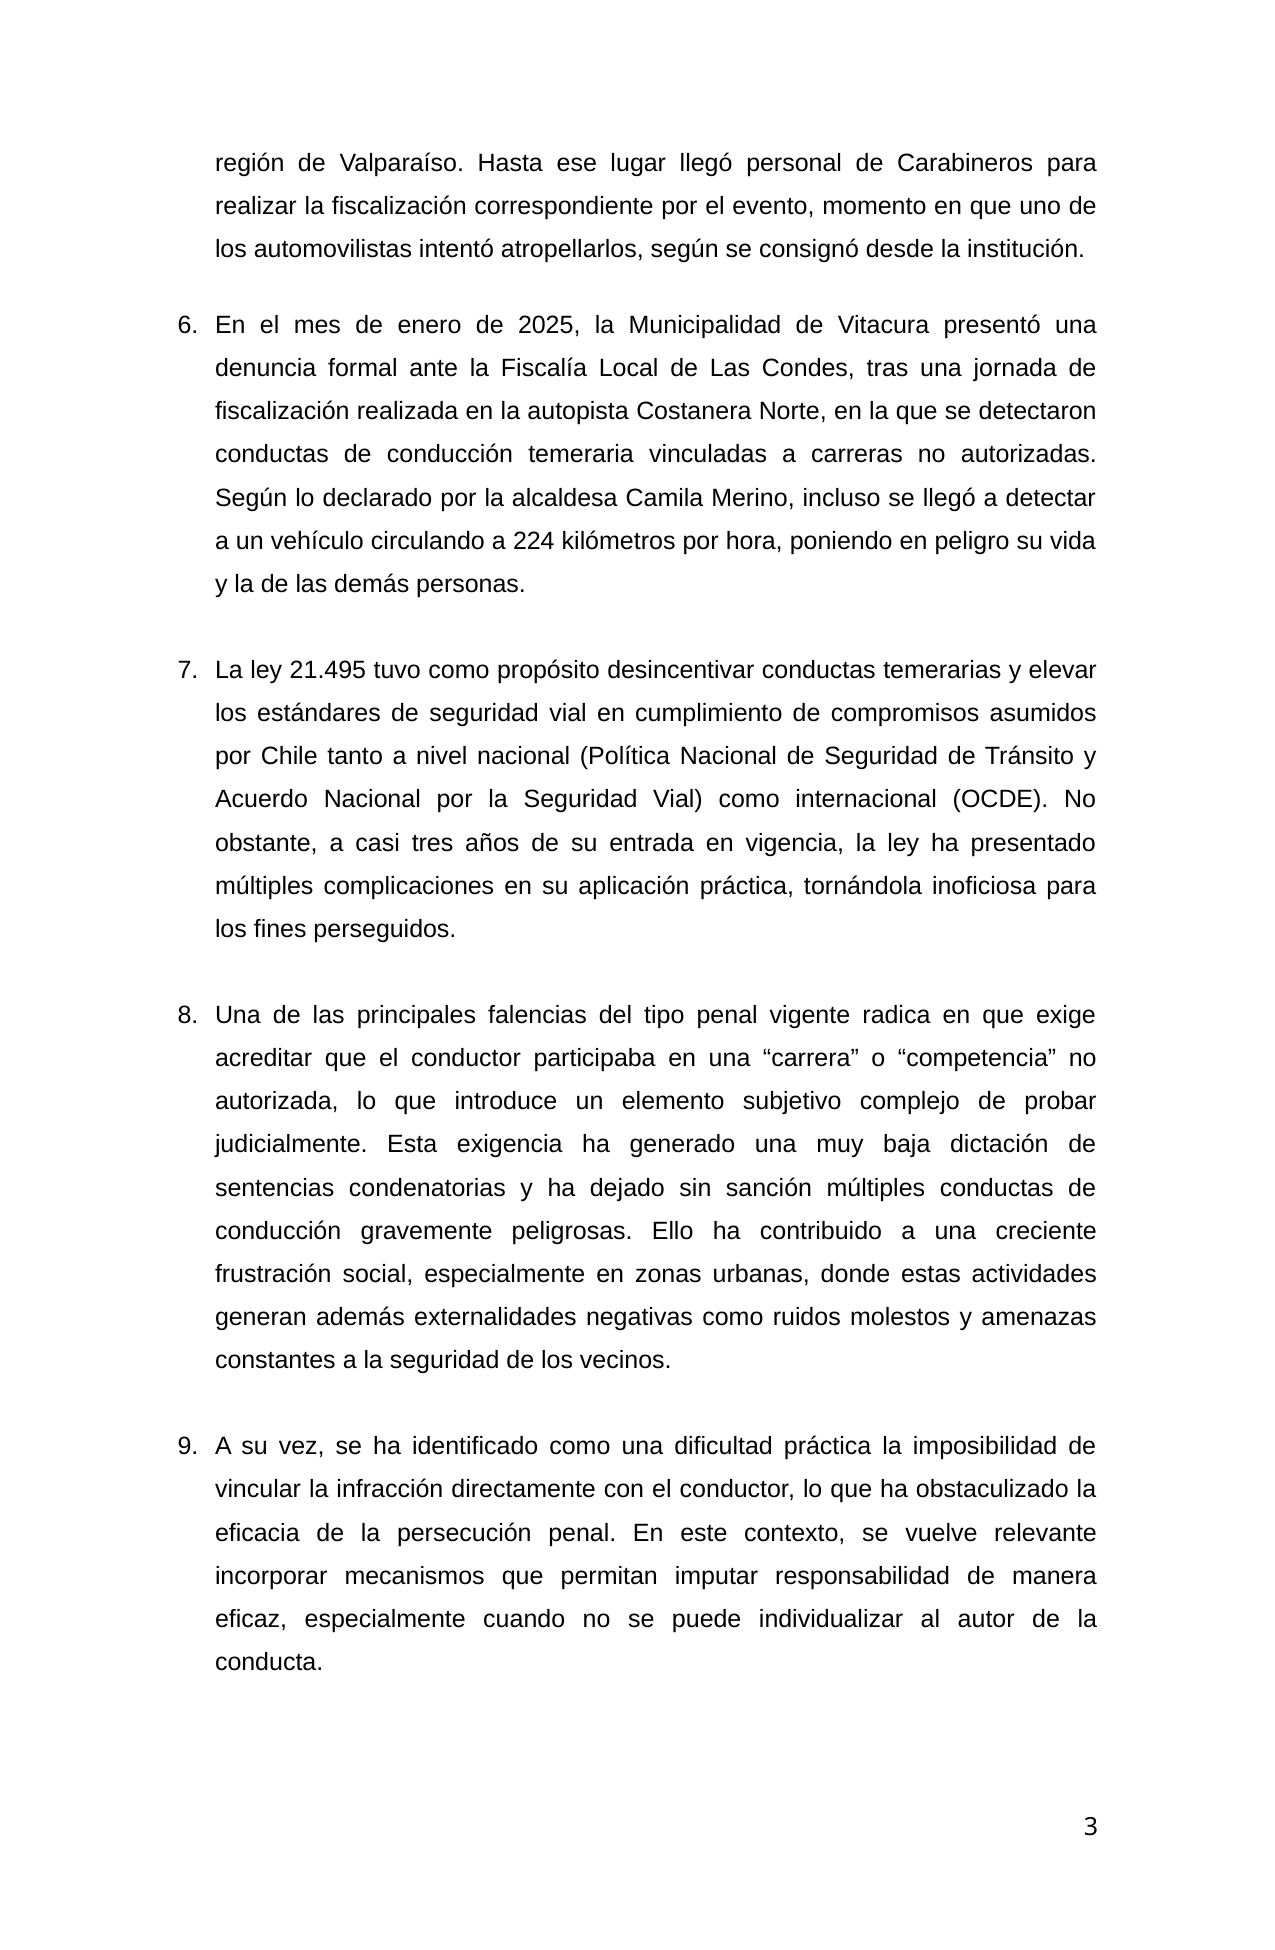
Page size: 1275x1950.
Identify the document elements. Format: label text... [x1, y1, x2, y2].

list Una de las principales falencias del tipo penal vigente radica en que exige acreditar que el conductor participaba en una “carrera” o “competencia” no autorizada, lo que introduce un elemento subjetivo complejo de probar judicialmente. Esta exigencia ha generado una muy baja dictación de sentencias condenatorias y ha dejado sin sanción múltiples conductas de conducción gravemente peligrosas. Ello ha contribuido a una creciente frustración social, especialmente en zonas urbanas, donde estas actividades generan además externalidades negativas como ruidos molestos y amenazas constantes a la seguridad de los vecinos. [177, 1000, 1098, 1374]
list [177, 148, 1098, 263]
list A su vez, se ha identificado como una dificultad práctica la imposibilidad de vincular la infracción directamente con el conductor, lo que ha obstaculizado la eficacia de la persecución penal. En este contexto, se vuelve relevante incorporar mecanismos que permitan imputar responsabilidad de manera eficaz, especialmente cuando no se puede individualizar al autor de la conducta. [177, 1431, 1098, 1676]
list La ley 21.495 tuvo como propósito desincentivar conductas temerarias y elevar los estándares de seguridad vial en cumplimiento de compromisos asumidos por Chile tanto a nivel nacional (Política Nacional de Seguridad de Tránsito y Acuerdo Nacional por la Seguridad Vial) como internacional (OCDE). No obstante, a casi tres años de su entrada en vigencia, la ley ha presentado múltiples complicaciones en su aplicación práctica, tornándola inoficiosa para los fines perseguidos. [177, 655, 1098, 942]
list En el mes de enero de 2025, la Municipalidad de Vitacura presentó una denuncia formal ante la Fiscalía Local de Las Condes, tras una jornada de fiscalización realizada en la autopista Costanera Norte, en la que se detectaron conductas de conducción temeraria vinculadas a carreras no autorizadas. Según lo declarado por la alcaldesa Camila Merino, incluso se llegó a detectar a un vehículo circulando a 224 kilómetros por hora, poniendo en peligro su vida y la de las demás personas. [177, 310, 1098, 597]
